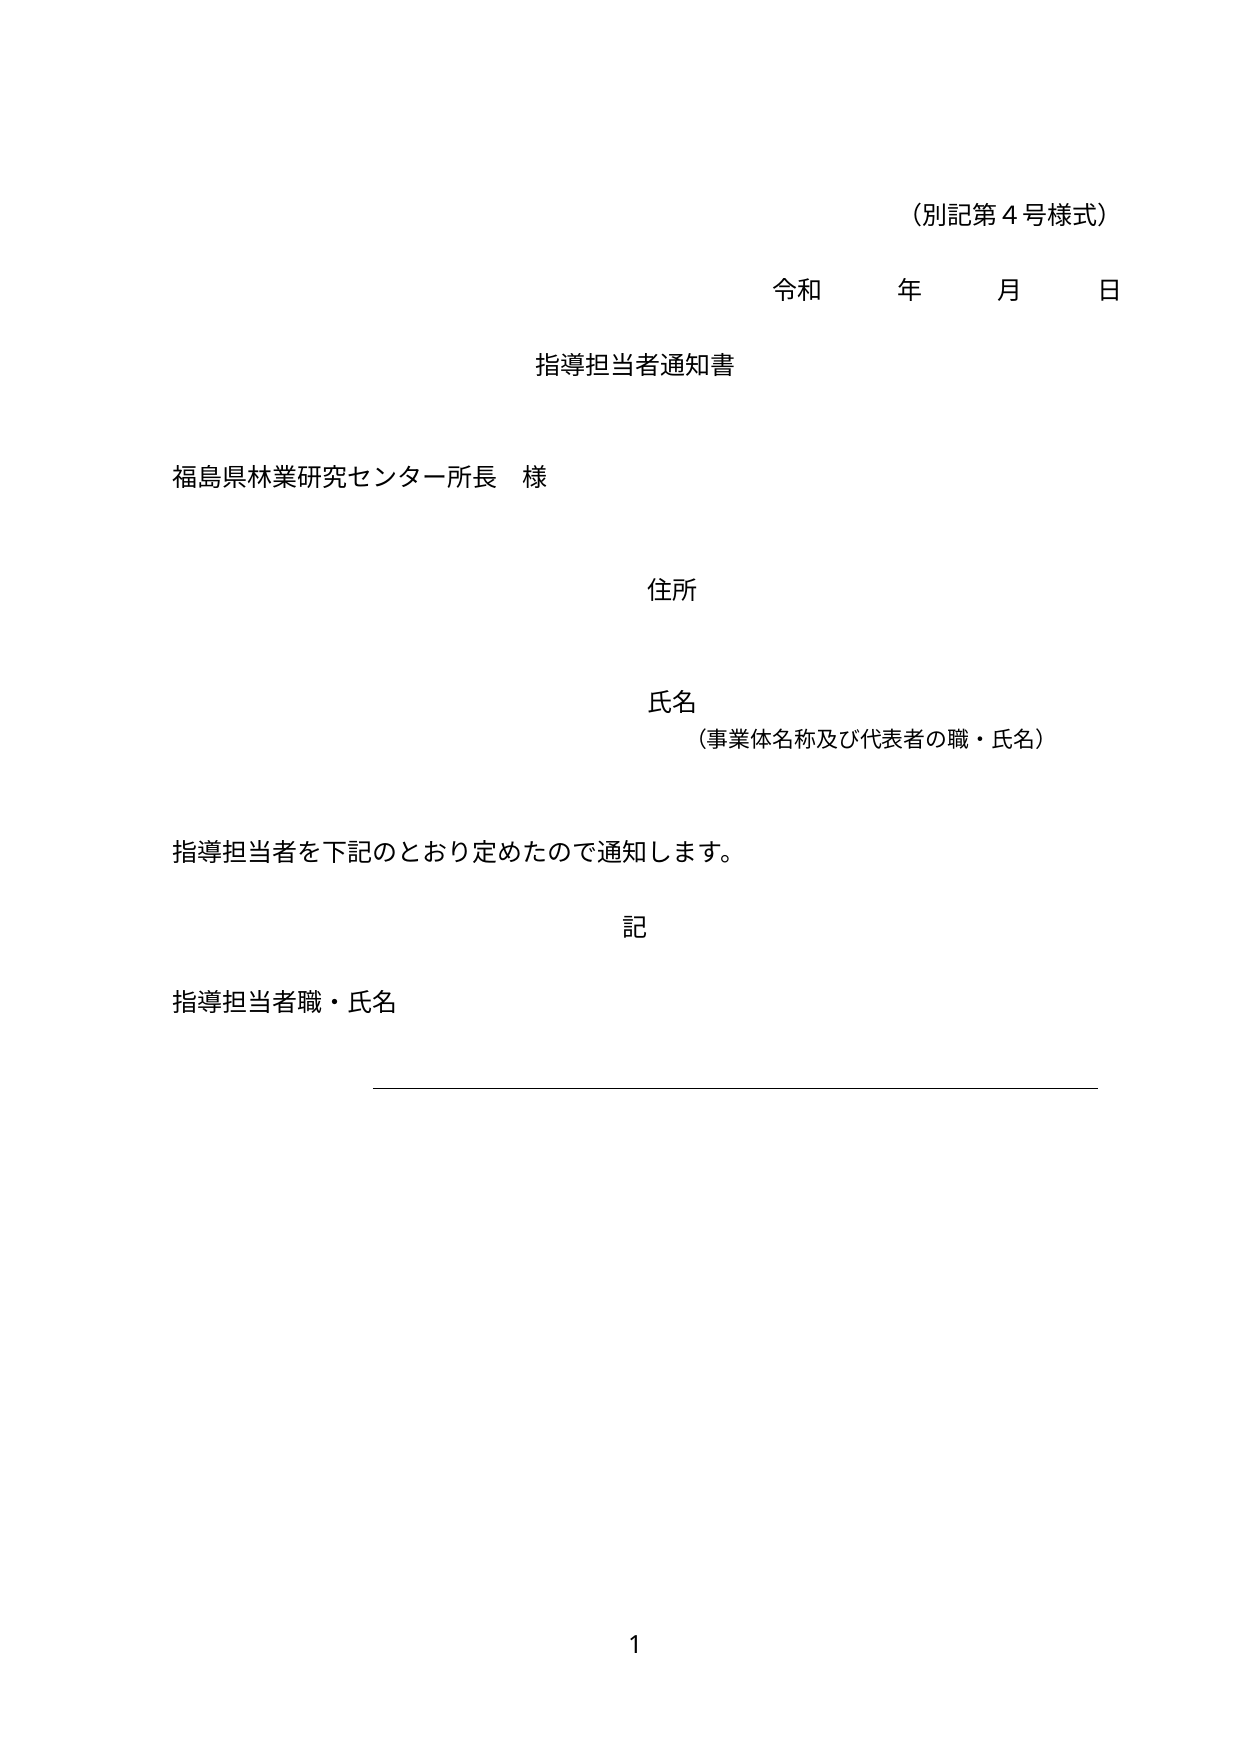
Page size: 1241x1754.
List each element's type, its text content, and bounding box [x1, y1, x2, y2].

text 指導担当者を下記のとおり定めたので通知します。 [148, 832, 1122, 869]
text 福島県林業研究センター所長 様 [148, 457, 1122, 494]
text 指導担当者通知書 [148, 344, 1122, 382]
text 指導担当者職・氏名 [148, 982, 1122, 1019]
text 記 [148, 907, 1122, 944]
text 令和 年 月 日 [148, 269, 1122, 307]
text （別記第４号様式） [148, 194, 1122, 232]
text （事業体名称及び代表者の職・氏名） [148, 719, 1056, 757]
text 氏名 [148, 682, 922, 719]
text 住所 [148, 569, 922, 607]
